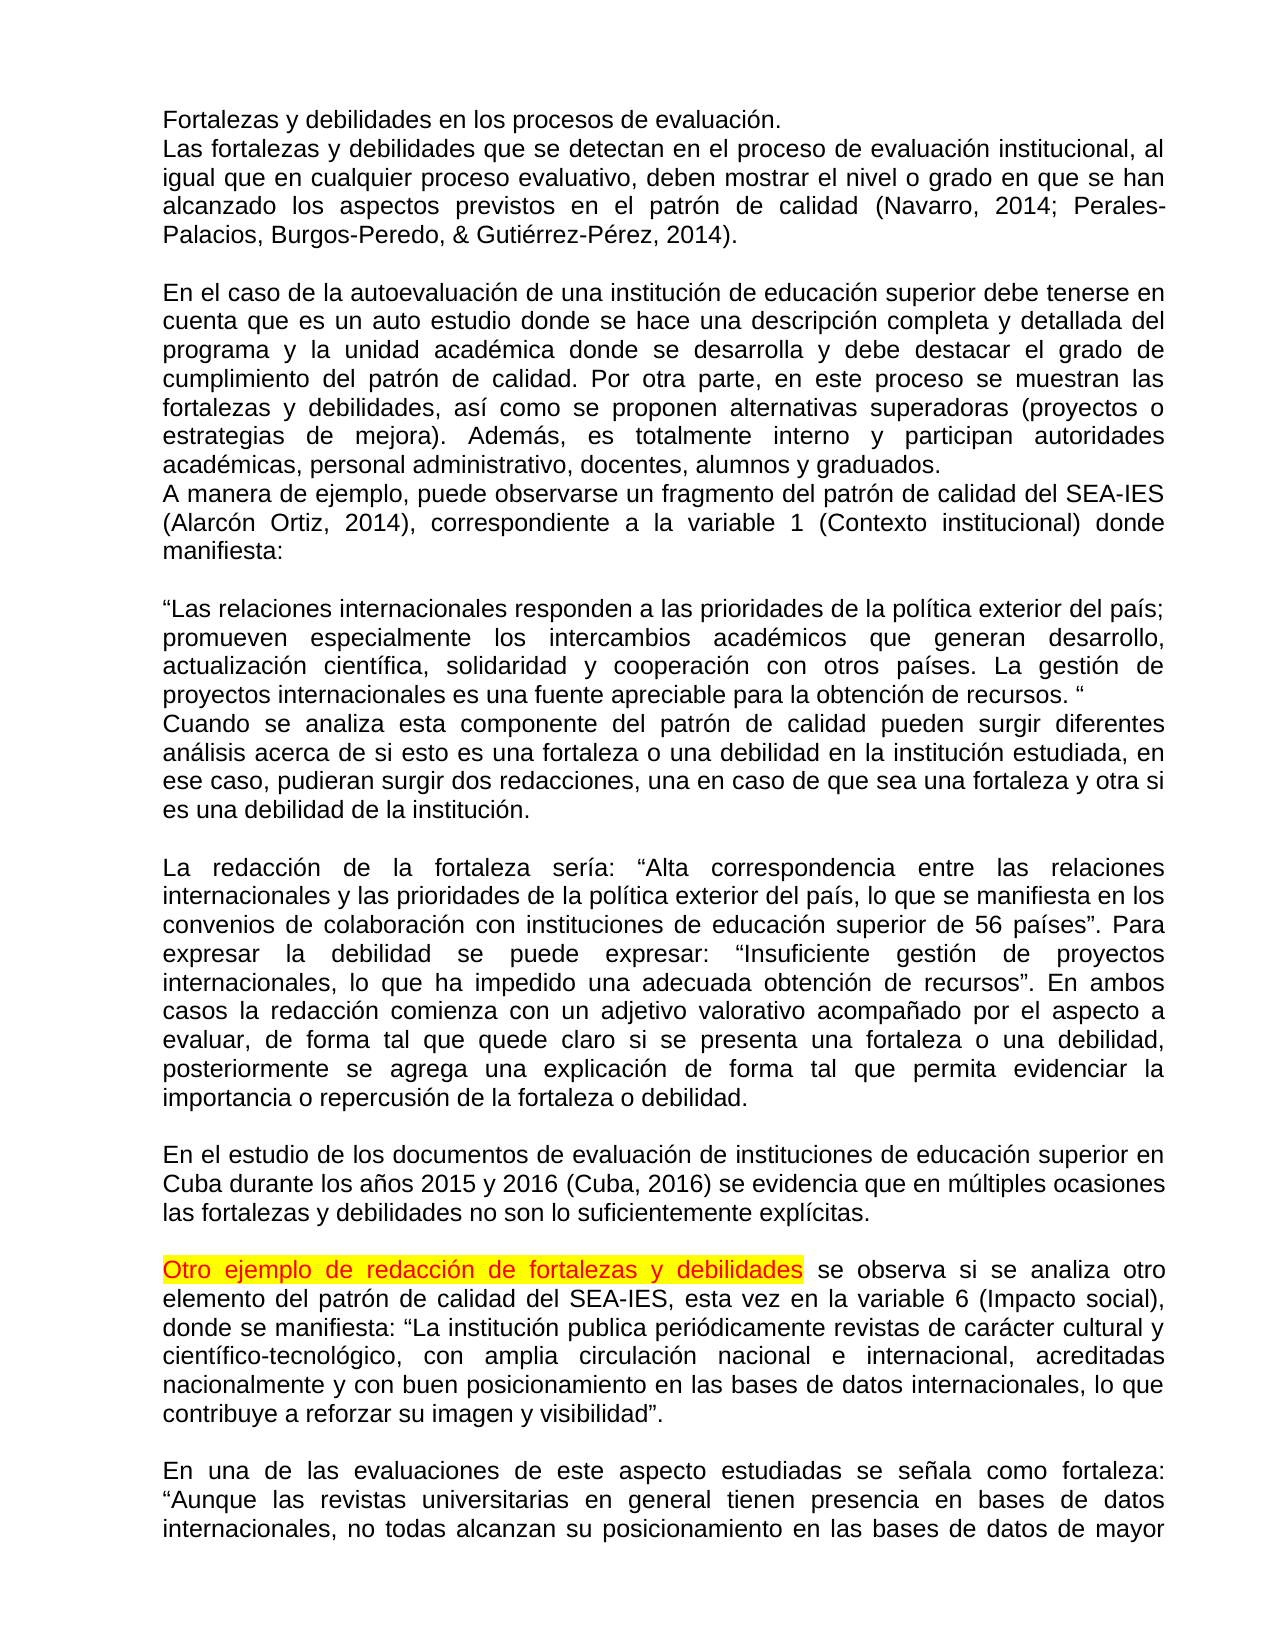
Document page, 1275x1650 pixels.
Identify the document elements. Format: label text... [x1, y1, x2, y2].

text En el estudio de los documentos de evaluación de instituciones de educación superior en Cuba durante los años 2015 y 2016 (Cuba, 2016) se evidencia que en múltiples ocasiones las fortalezas y debilidades no son lo suficientemente explícitas. [162, 1140, 1166, 1226]
text Otro ejemplo de redacción de fortalezas y debilidades se observa si se analiza otro elemento del patrón de calidad del SEA-IES, esta vez en la variable 6 (Impacto social), donde se manifiesta: “La institución publica periódicamente revistas de carácter cultural y científico-tecnológico, con amplia circulación nacional e internacional, acreditadas nacionalmente y con buen posicionamiento en las bases de datos internacionales, lo que contribuye a reforzar su imagen y visibilidad”. [162, 1255, 1166, 1428]
text La redacción de la fortaleza sería: “Alta correspondencia entre las relaciones internacionales y las prioridades de la política exterior del país, lo que se manifiesta en los convenios de colaboración con instituciones de educación superior de 56 países”. Para expresar la debilidad se puede expresar: “Insuficiente gestión de proyectos internacionales, lo que ha impedido una adecuada obtención de recursos”. En ambos casos la redacción comienza con un adjetivo valorativo acompañado por el aspecto a evaluar, de forma tal que quede claro si se presenta una fortaleza o una debilidad, posteriormente se agrega una explicación de forma tal que permita evidenciar la importancia o repercusión de la fortaleza o debilidad. [162, 853, 1166, 1111]
list A manera de ejemplo, puede observarse un fragmento del patrón de calidad del SEA-IES (Alarcón Ortiz, 2014), correspondiente a la variable 1 (Contexto institucional) donde manifiesta: [162, 479, 1166, 565]
text Cuando se analiza esta componente del patrón de calidad pueden surgir diferentes análisis acerca de si esto es una fortaleza o una debilidad en la institución estudiada, en ese caso, pudieran surgir dos redacciones, una en caso de que sea una fortaleza y otra si es una debilidad de la institución. [162, 709, 1166, 824]
list En el caso de la autoevaluación de una institución de educación superior debe tenerse en cuenta que es un auto estudio donde se hace una descripción completa y detallada del programa y la unidad académica donde se desarrolla y debe destacar el grado de cumplimiento del patrón de calidad. Por otra parte, en este proceso se muestran las fortalezas y debilidades, así como se proponen alternativas superadoras (proyectos o estrategias de mejora). Además, es totalmente interno y participan autoridades académicas, personal administrativo, docentes, alumnos y graduados. [162, 278, 1166, 479]
list Fortalezas y debilidades en los procesos de evaluación. [162, 105, 1166, 134]
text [162, 1456, 1166, 1543]
list Las fortalezas y debilidades que se detectan en el proceso de evaluación institucional, al igual que en cualquier proceso evaluativo, deben mostrar el nivel o grado en que se han alcanzado los aspectos previstos en el patrón de calidad (Navarro, 2014; Perales-Palacios, Burgos-Peredo, & Gutiérrez-Pérez, 2014). [162, 134, 1166, 249]
text “Las relaciones internacionales responden a las prioridades de la política exterior del país; promueven especialmente los intercambios académicos que generan desarrollo, actualización científica, solidaridad y cooperación con otros países. La gestión de proyectos internacionales es una fuente apreciable para la obtención de recursos. “ [162, 594, 1166, 709]
